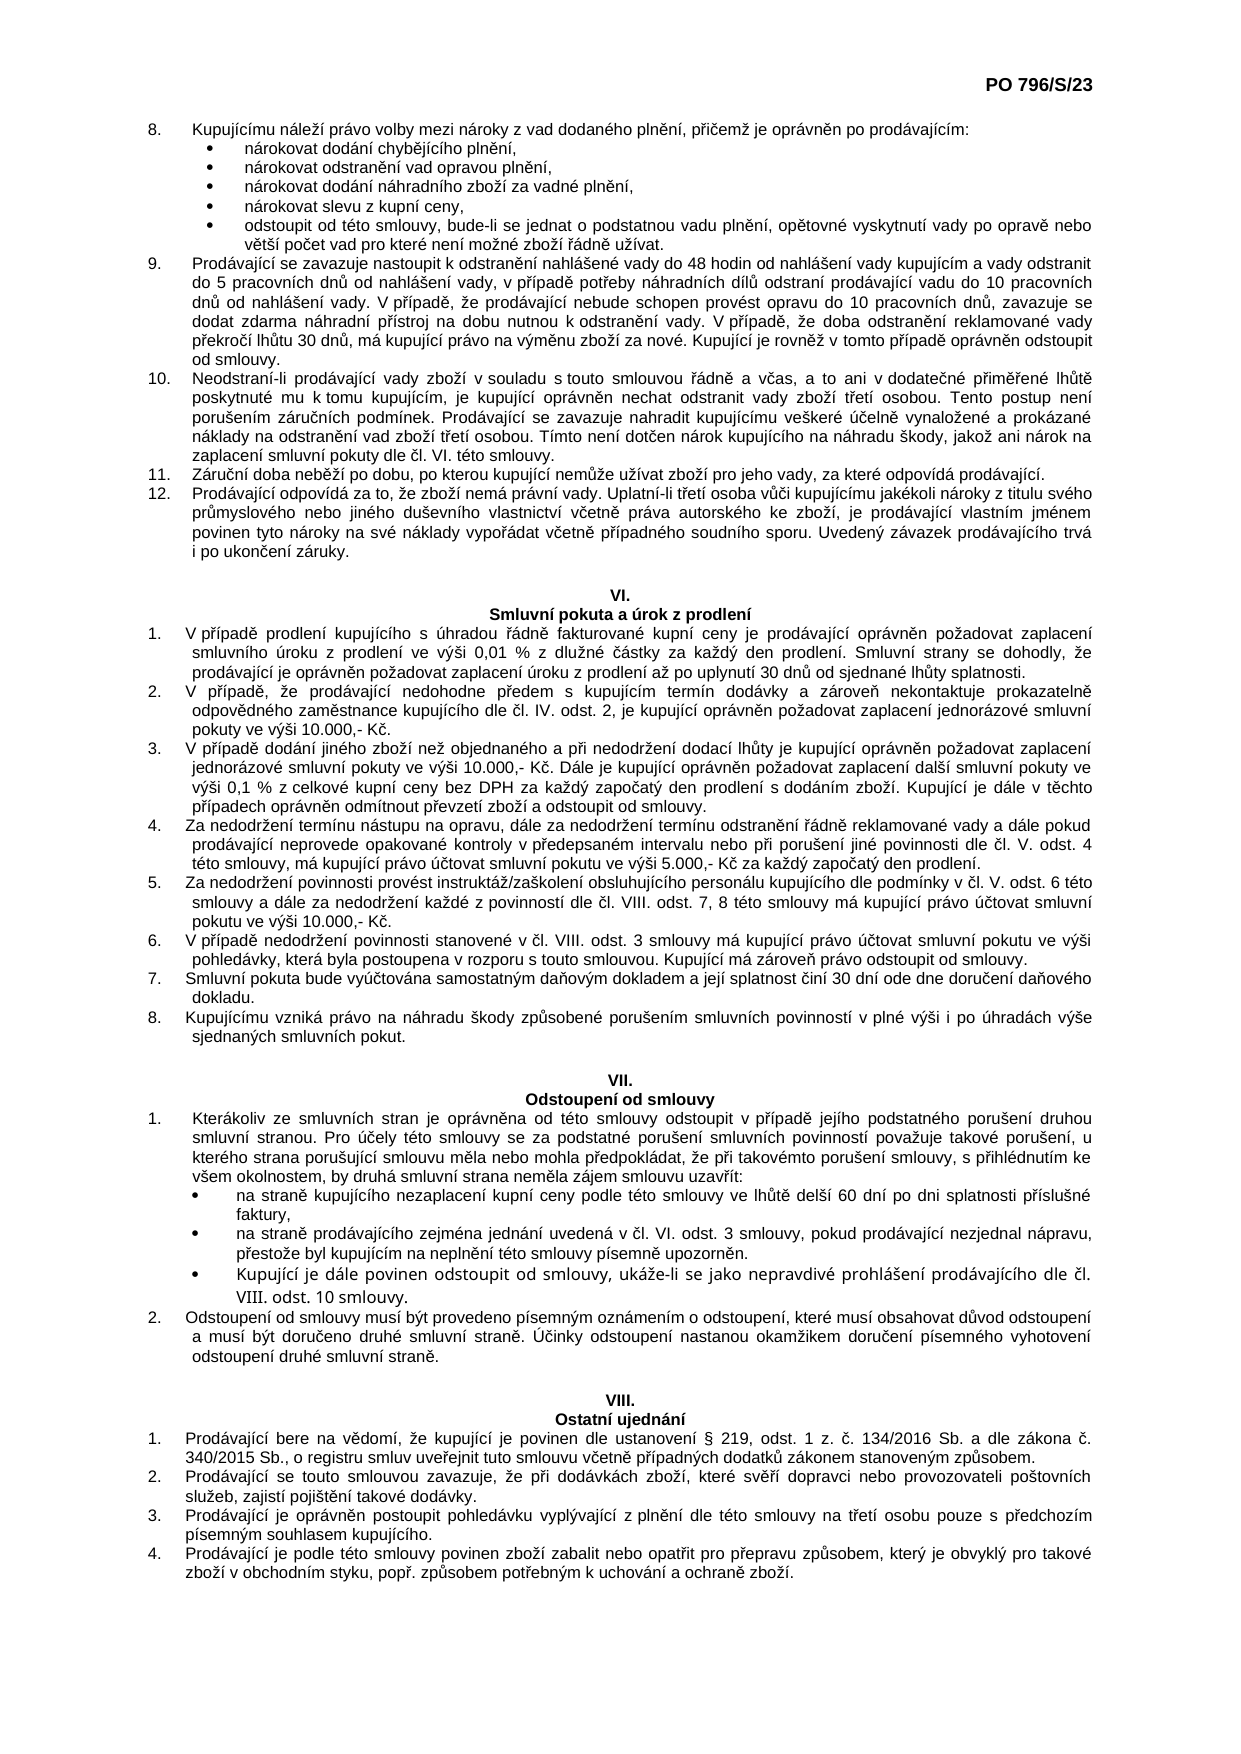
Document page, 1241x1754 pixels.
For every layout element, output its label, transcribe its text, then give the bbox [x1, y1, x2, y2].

text VIII. [148, 1391, 1093, 1410]
list nárokovat dodání náhradního zboží za vadné plnění, [207, 177, 1093, 196]
list Za nedodržení termínu nástupu na opravu, dále za nedodržení termínu odstranění řádně reklamované vady a dále pokud prodávající neprovede opakované kontroly v předepsaném intervalu nebo při porušení jiné povinnosti dle čl. V. odst. 4 této smlouvy, má kupující právo účtovat smluvní pokutu ve výši 5.000,- Kč za každý započatý den prodlení. [148, 816, 1093, 873]
list Prodávající je oprávněn postoupit pohledávku vyplývající z plnění dle této smlouvy na třetí osobu pouze s předchozím písemným souhlasem kupujícího. [148, 1506, 1093, 1544]
subtitle Ostatní ujednání [148, 1410, 1093, 1429]
subtitle Odstoupení od smlouvy [148, 1090, 1093, 1109]
list nárokovat dodání chybějícího plnění, [207, 138, 1093, 158]
text VII. [148, 1071, 1093, 1090]
list Kterákoliv ze smluvních stran je oprávněna od této smlouvy odstoupit v případě jejího podstatného porušení druhou smluvní stranou. Pro účely této smlouvy se za podstatné porušení smluvních povinností považuje takové porušení, u kterého strana porušující smlouvu měla nebo mohla předpokládat, že při takovémto porušení smlouvy, s přihlédnutím ke všem okolnostem, by druhá smluvní strana neměla zájem smlouvu uzavřít: [148, 1109, 1093, 1186]
list Smluvní pokuta bude vyúčtována samostatným daňovým dokladem a její splatnost činí 30 dní ode dne doručení daňového dokladu. [148, 969, 1093, 1007]
list V případě dodání jiného zboží než objednaného a při nedodržení dodací lhůty je kupující oprávněn požadovat zaplacení jednorázové smluvní pokuty ve výši 10.000,- Kč. Dále je kupující oprávněn požadovat zaplacení další smluvní pokuty ve výši 0,1 % z celkové kupní ceny bez DPH za každý započatý den prodlení s dodáním zboží. Kupující je dále v těchto případech oprávněn odmítnout převzetí zboží a odstoupit od smlouvy. [148, 739, 1093, 816]
text Smluvní pokuta a úrok z prodlení [148, 605, 1093, 624]
list V případě prodlení kupujícího s úhradou řádně fakturované kupní ceny je prodávající oprávněn požadovat zaplacení smluvního úroku z prodlení ve výši 0,01 % z dlužné částky za každý den prodlení. Smluvní strany se dohodly, že prodávající je oprávněn požadovat zaplacení úroku z prodlení až po uplynutí 30 dnů od sjednané lhůty splatnosti. [148, 624, 1093, 682]
list Neodstraní-li prodávající vady zboží v souladu s touto smlouvou řádně a včas, a to ani v dodatečné přiměřené lhůtě poskytnuté mu k tomu kupujícím, je kupující oprávněn nechat odstranit vady zboží třetí osobou. Tento postup není porušením záručních podmínek. Prodávající se zavazuje nahradit kupujícímu veškeré účelně vynaložené a prokázané náklady na odstranění vad zboží třetí osobou. Tímto není dotčen nárok kupujícího na náhradu škody, jakož ani nárok na zaplacení smluvní pokuty dle čl. VI. této smlouvy. [148, 369, 1093, 465]
list V případě, že prodávající nedohodne předem s kupujícím termín dodávky a zároveň nekontaktuje prokazatelně odpovědného zaměstnance kupujícího dle čl. IV. odst. 2, je kupující oprávněn požadovat zaplacení jednorázové smluvní pokuty ve výši 10.000,- Kč. [148, 682, 1093, 739]
list na straně prodávajícího zejména jednání uvedená v čl. VI. odst. 3 smlouvy, pokud prodávající nezjednal nápravu, přestože byl kupujícím na neplnění této smlouvy písemně upozorněn. [192, 1224, 1093, 1263]
list Prodávající se zavazuje nastoupit k odstranění nahlášené vady do 48 hodin od nahlášení vady kupujícím a vady odstranit do 5 pracovních dnů od nahlášení vady, v případě potřeby náhradních dílů odstraní prodávající vadu do 10 pracovních dnů od nahlášení vady. V případě, že prodávající nebude schopen provést opravu do 10 pracovních dnů, zavazuje se dodat zdarma náhradní přístroj na dobu nutnou k odstranění vady. V případě, že doba odstranění reklamované vady překročí lhůtu 30 dnů, má kupující právo na výměnu zboží za nové. Kupující je rovněž v tomto případě oprávněn odstoupit od smlouvy. [148, 254, 1093, 369]
list Kupující je dále povinen odstoupit od smlouvy, ukáže-li se jako nepravdivé prohlášení prodávajícího dle čl. VIII. odst. 10 smlouvy. [192, 1263, 1093, 1308]
list V případě nedodržení povinnosti stanovené v čl. VIII. odst. 3 smlouvy má kupující právo účtovat smluvní pokutu ve výši pohledávky, která byla postoupena v rozporu s touto smlouvou. Kupující má zároveň právo odstoupit od smlouvy. [148, 931, 1093, 969]
list Prodávající je podle této smlouvy povinen zboží zabalit nebo opatřit pro přepravu způsobem, který je obvyklý pro takové zboží v obchodním styku, popř. způsobem potřebným k uchování a ochraně zboží. [148, 1544, 1093, 1582]
list Prodávající bere na vědomí, že kupující je povinen dle ustanovení § 219, odst. 1 z. č. 134/2016 Sb. a dle zákona č. 340/2015 Sb., o registru smluv uveřejnit tuto smlouvu včetně případných dodatků zákonem stanoveným způsobem. [148, 1429, 1093, 1467]
list Záruční doba neběží po dobu, po kterou kupující nemůže užívat zboží pro jeho vady, za které odpovídá prodávající. [148, 465, 1093, 484]
list na straně kupujícího nezaplacení kupní ceny podle této smlouvy ve lhůtě delší 60 dní po dni splatnosti příslušné faktury, [192, 1186, 1093, 1224]
list Za nedodržení povinnosti provést instruktáž/zaškolení obsluhujícího personálu kupujícího dle podmínky v čl. V. odst. 6 této smlouvy a dále za nedodržení každé z povinností dle čl. VIII. odst. 7, 8 této smlouvy má kupující právo účtovat smluvní pokutu ve výši 10.000,- Kč. [148, 873, 1093, 931]
text VI. [148, 586, 1093, 605]
list nárokovat odstranění vad opravou plnění, [207, 158, 1093, 177]
list Kupujícímu náleží právo volby mezi nároky z vad dodaného plnění, přičemž je oprávněn po prodávajícím: [148, 119, 1093, 138]
list nárokovat slevu z kupní ceny, [207, 196, 1093, 216]
list Odstoupení od smlouvy musí být provedeno písemným oznámením o odstoupení, které musí obsahovat důvod odstoupení a musí být doručeno druhé smluvní straně. Účinky odstoupení nastanou okamžikem doručení písemného vyhotovení odstoupení druhé smluvní straně. [148, 1308, 1093, 1366]
list odstoupit od této smlouvy, bude-li se jednat o podstatnou vadu plnění, opětovné vyskytnutí vady po opravě nebo větší počet vad pro které není možné zboží řádně užívat. [207, 216, 1093, 254]
list Prodávající odpovídá za to, že zboží nemá právní vady. Uplatní-li třetí osoba vůči kupujícímu jakékoli nároky z titulu svého průmyslového nebo jiného duševního vlastnictví včetně práva autorského ke zboží, je prodávající vlastním jménem povinen tyto nároky na své náklady vypořádat včetně případného soudního sporu. Uvedený závazek prodávajícího trvá i po ukončení záruky. [148, 484, 1093, 561]
list Prodávající se touto smlouvou zavazuje, že při dodávkách zboží, které svěří dopravci nebo provozovateli poštovních služeb, zajistí pojištění takové dodávky. [148, 1467, 1093, 1506]
list Kupujícímu vzniká právo na náhradu škody způsobené porušením smluvních povinností v plné výši i po úhradách výše sjednaných smluvních pokut. [148, 1007, 1093, 1046]
